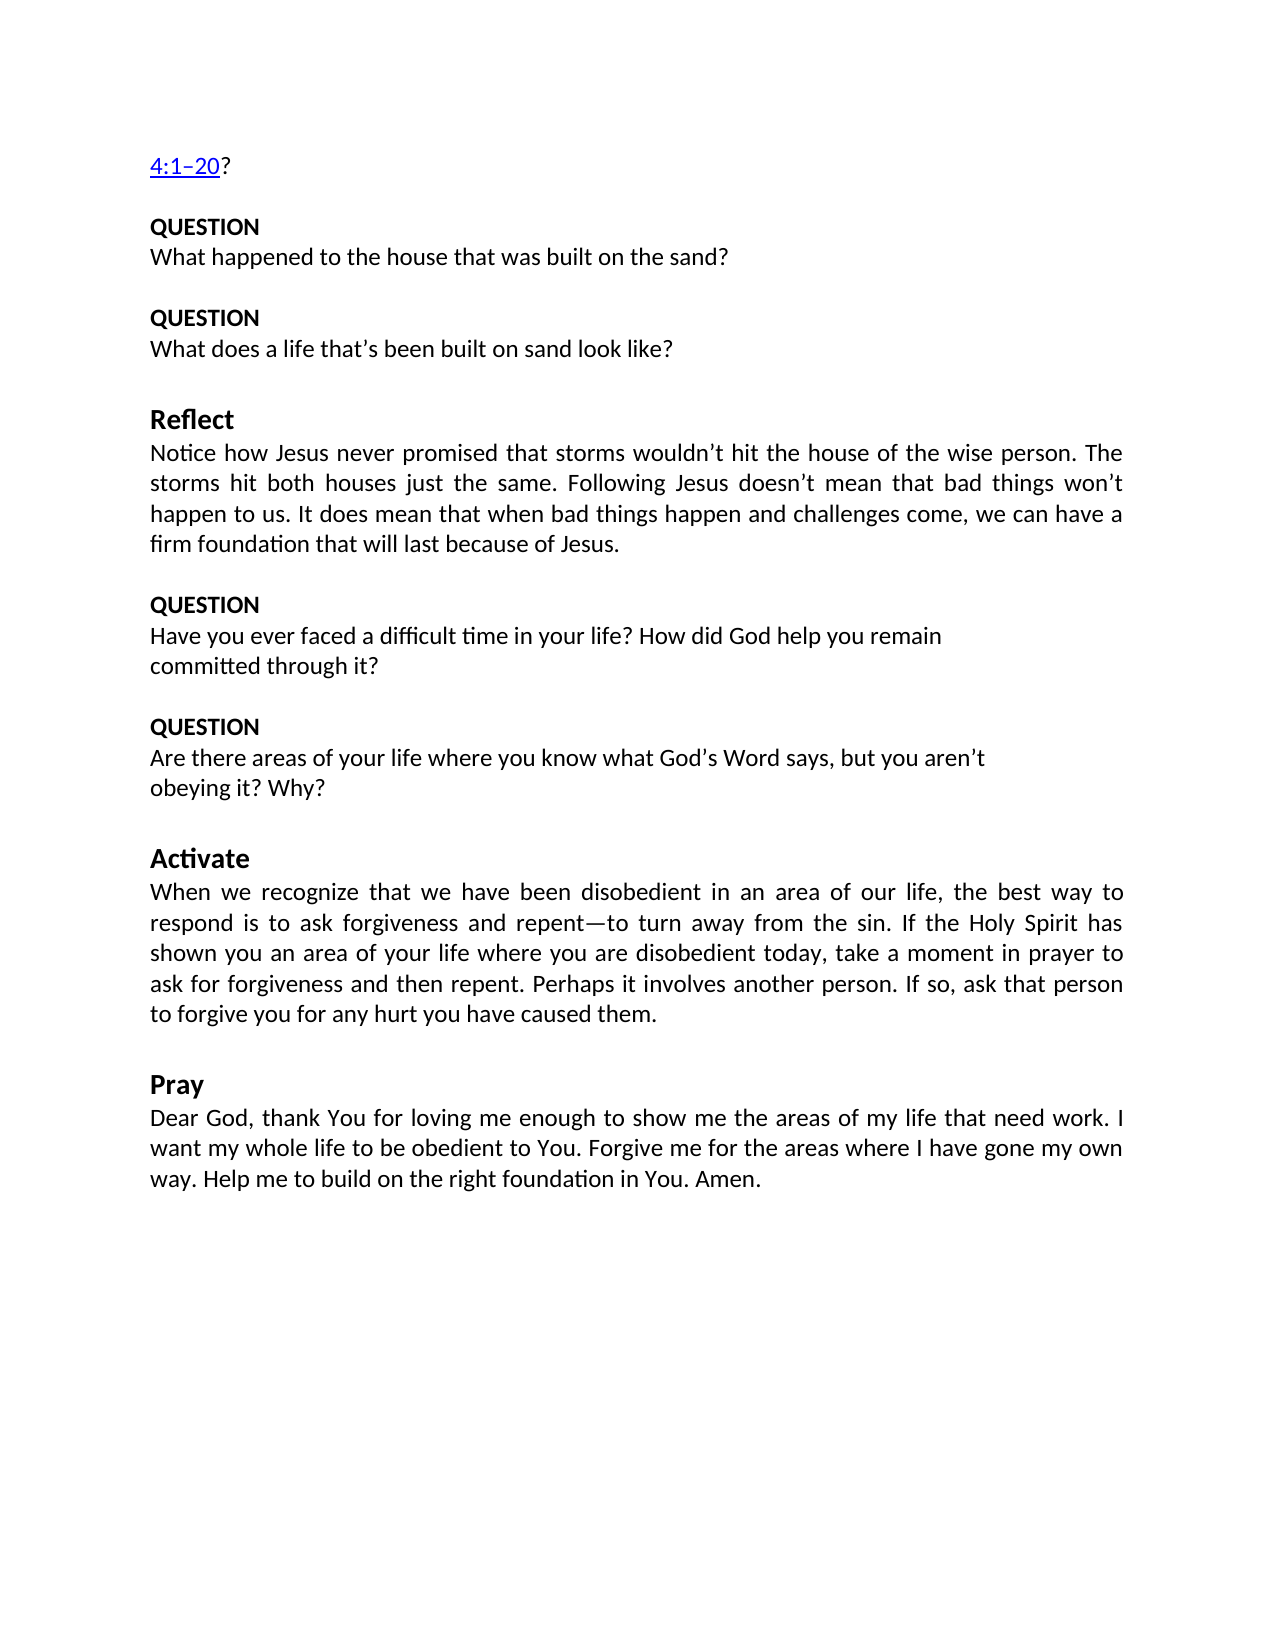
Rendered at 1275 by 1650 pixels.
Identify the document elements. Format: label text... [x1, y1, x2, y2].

text Notice how Jesus never promised that storms wouldn’t hit the house of the wise person. The storms hit both houses just the same. Following Jesus doesn’t mean that bad things won’t happen to us. It does mean that when bad things happen and challenges come, we can have a firm foundation that will last because of Jesus. [150, 437, 1125, 559]
text When we recognize that we have been disobedient in an area of our life, the best way to respond is to ask forgiveness and repent—to turn away from the sin. If the Holy Spirit has shown you an area of your life where you are disobedient today, take a moment in prayer to ask for forgiveness and then repent. Perhaps it involves another person. If so, ask that person to forgive you for any hurt you have caused them. [150, 876, 1125, 1029]
table_header QUESTION What does a life that’s been built on sand look like? [150, 303, 1050, 364]
text Pray [150, 1066, 1125, 1102]
table_header QUESTION Have you ever faced a difficult time in your life? How did God help you remain committed through it? [150, 559, 1050, 681]
text Dear God, thank You for loving me enough to show me the areas of my life that need work. I want my whole life to be obedient to You. Forgive me for the areas where I have gone my own way. Help me to build on the right foundation in You. Amen. [150, 1102, 1125, 1193]
table_header QUESTION What happened to the house that was built on the sand? [150, 211, 1050, 272]
table_header QUESTION Are there areas of your life where you know what God’s Word says, but you aren’t obeying it? Why? [150, 711, 1050, 803]
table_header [150, 150, 1050, 181]
text Reflect [150, 401, 1125, 437]
text Activate [150, 841, 1125, 876]
